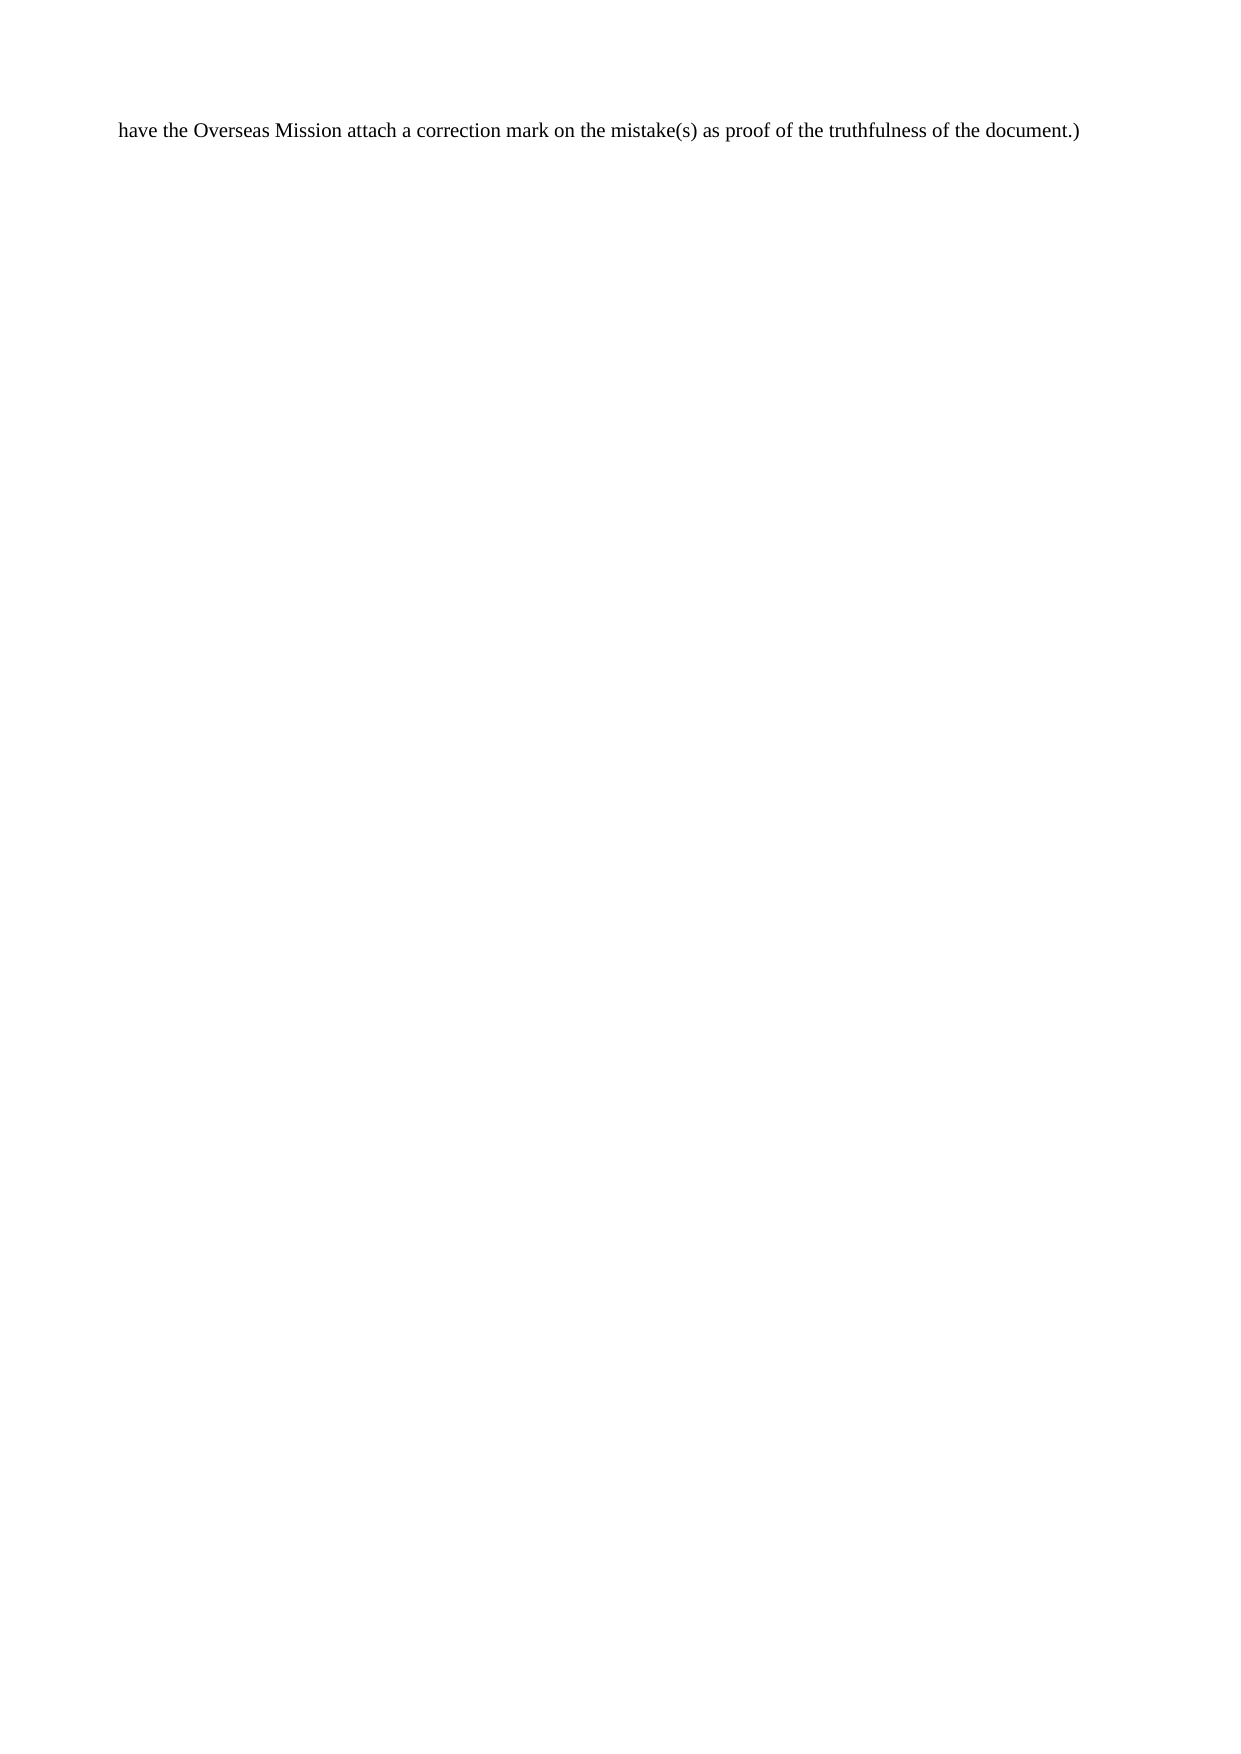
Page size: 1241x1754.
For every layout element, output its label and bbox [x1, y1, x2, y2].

text [118, 118, 1122, 142]
